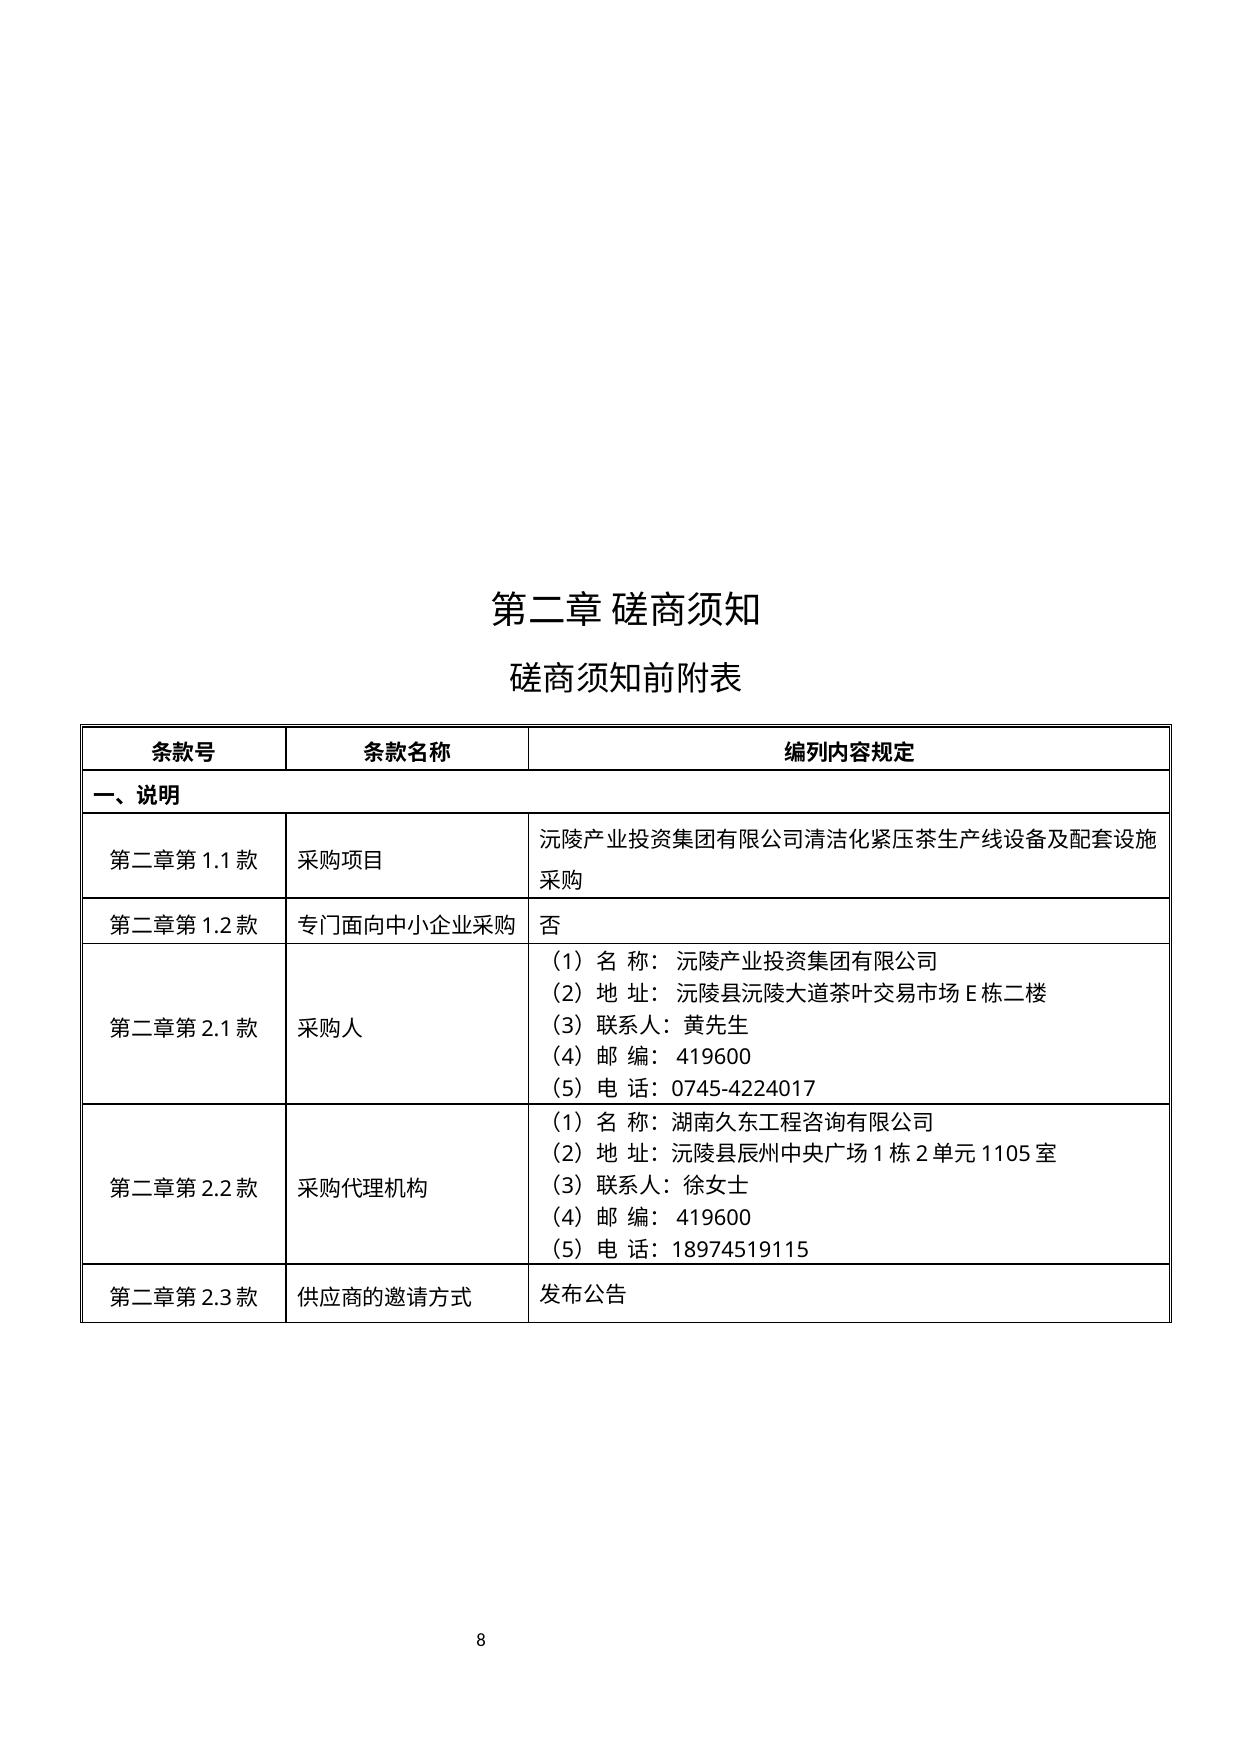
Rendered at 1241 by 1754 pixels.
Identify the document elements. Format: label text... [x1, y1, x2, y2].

table_cell 采购项目 [287, 814, 528, 897]
table_header 条款号 [83, 728, 285, 769]
table_cell 否 [529, 899, 1169, 942]
table_cell 第二章第2.2款 [83, 1105, 285, 1263]
table_cell 采购代理机构 [287, 1105, 528, 1263]
table_cell 第二章第2.1款 [83, 944, 285, 1103]
table_cell 采购人 [287, 944, 528, 1103]
table_cell （1）名 称：湖南久东工程咨询有限公司 （2）地 址：沅陵县辰州中央广场1栋2单元1105室 （3）联系人：徐女士 （4）邮 编： 419600 （5）电 话：18974519115 [529, 1105, 1169, 1263]
table_cell （1）名 称： 沅陵产业投资集团有限公司 （2）地 址： 沅陵县沅陵大道茶叶交易市场E栋二楼 （3）联系人：黄先生 （4）邮 编： 419600 （5）电 话：0745-4224017 [529, 944, 1169, 1103]
table_cell 供应商的邀请方式 [287, 1265, 528, 1322]
table_cell 第二章第2.3款 [83, 1265, 285, 1322]
text 第二章 磋商须知 [165, 574, 1087, 639]
table_cell 专门面向中小企业采购 [287, 899, 528, 942]
table_cell 第二章第1.2款 [83, 899, 285, 942]
table_cell 发布公告 [529, 1265, 1169, 1322]
table_cell 一、说明 [83, 771, 1169, 812]
table_header 编列内容规定 [529, 728, 1169, 769]
table_cell 沅陵产业投资集团有限公司清洁化紧压茶生产线设备及配套设施采购 [529, 814, 1169, 897]
table_cell 第二章第1.1款 [83, 814, 285, 897]
table_header 条款名称 [287, 728, 528, 769]
subtitle 磋商须知前附表 [165, 652, 1087, 700]
